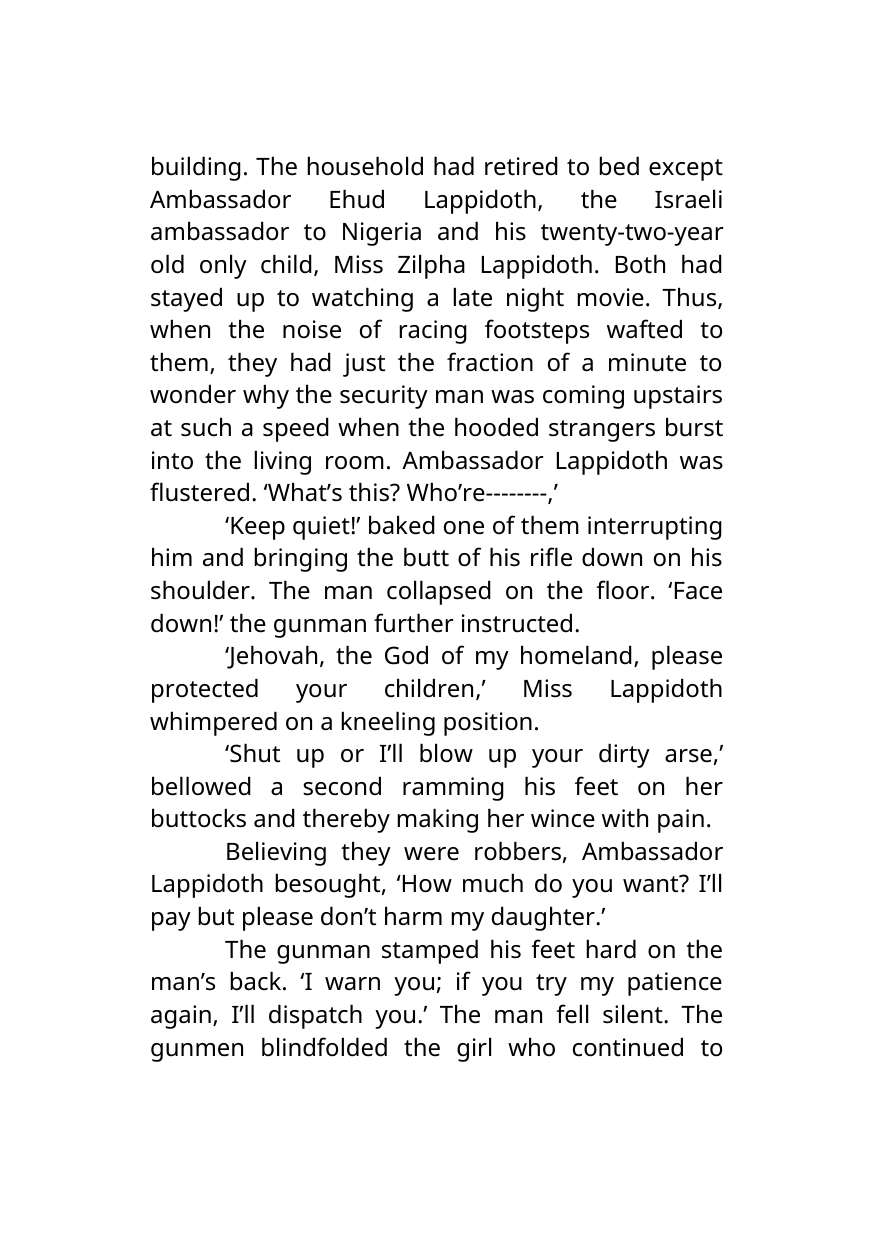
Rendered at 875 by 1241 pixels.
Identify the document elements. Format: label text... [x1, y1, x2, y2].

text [150, 932, 724, 1063]
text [150, 150, 724, 509]
text ‘Shut up or I’ll blow up your dirty arse,’ bellowed a second ramming his feet on her buttocks and thereby making her wince with pain. [150, 737, 724, 835]
text ‘Keep quiet!’ baked one of them interrupting him and bringing the butt of his rifle down on his shoulder. The man collapsed on the floor. ‘Face down!’ the gunman further instructed. [150, 509, 724, 639]
text Believing they were robbers, Ambassador Lappidoth besought, ‘How much do you want? I’ll pay but please don’t harm my daughter.’ [150, 835, 724, 932]
text ‘Jehovah, the God of my homeland, please protected your children,’ Miss Lappidoth whimpered on a kneeling position. [150, 639, 724, 737]
